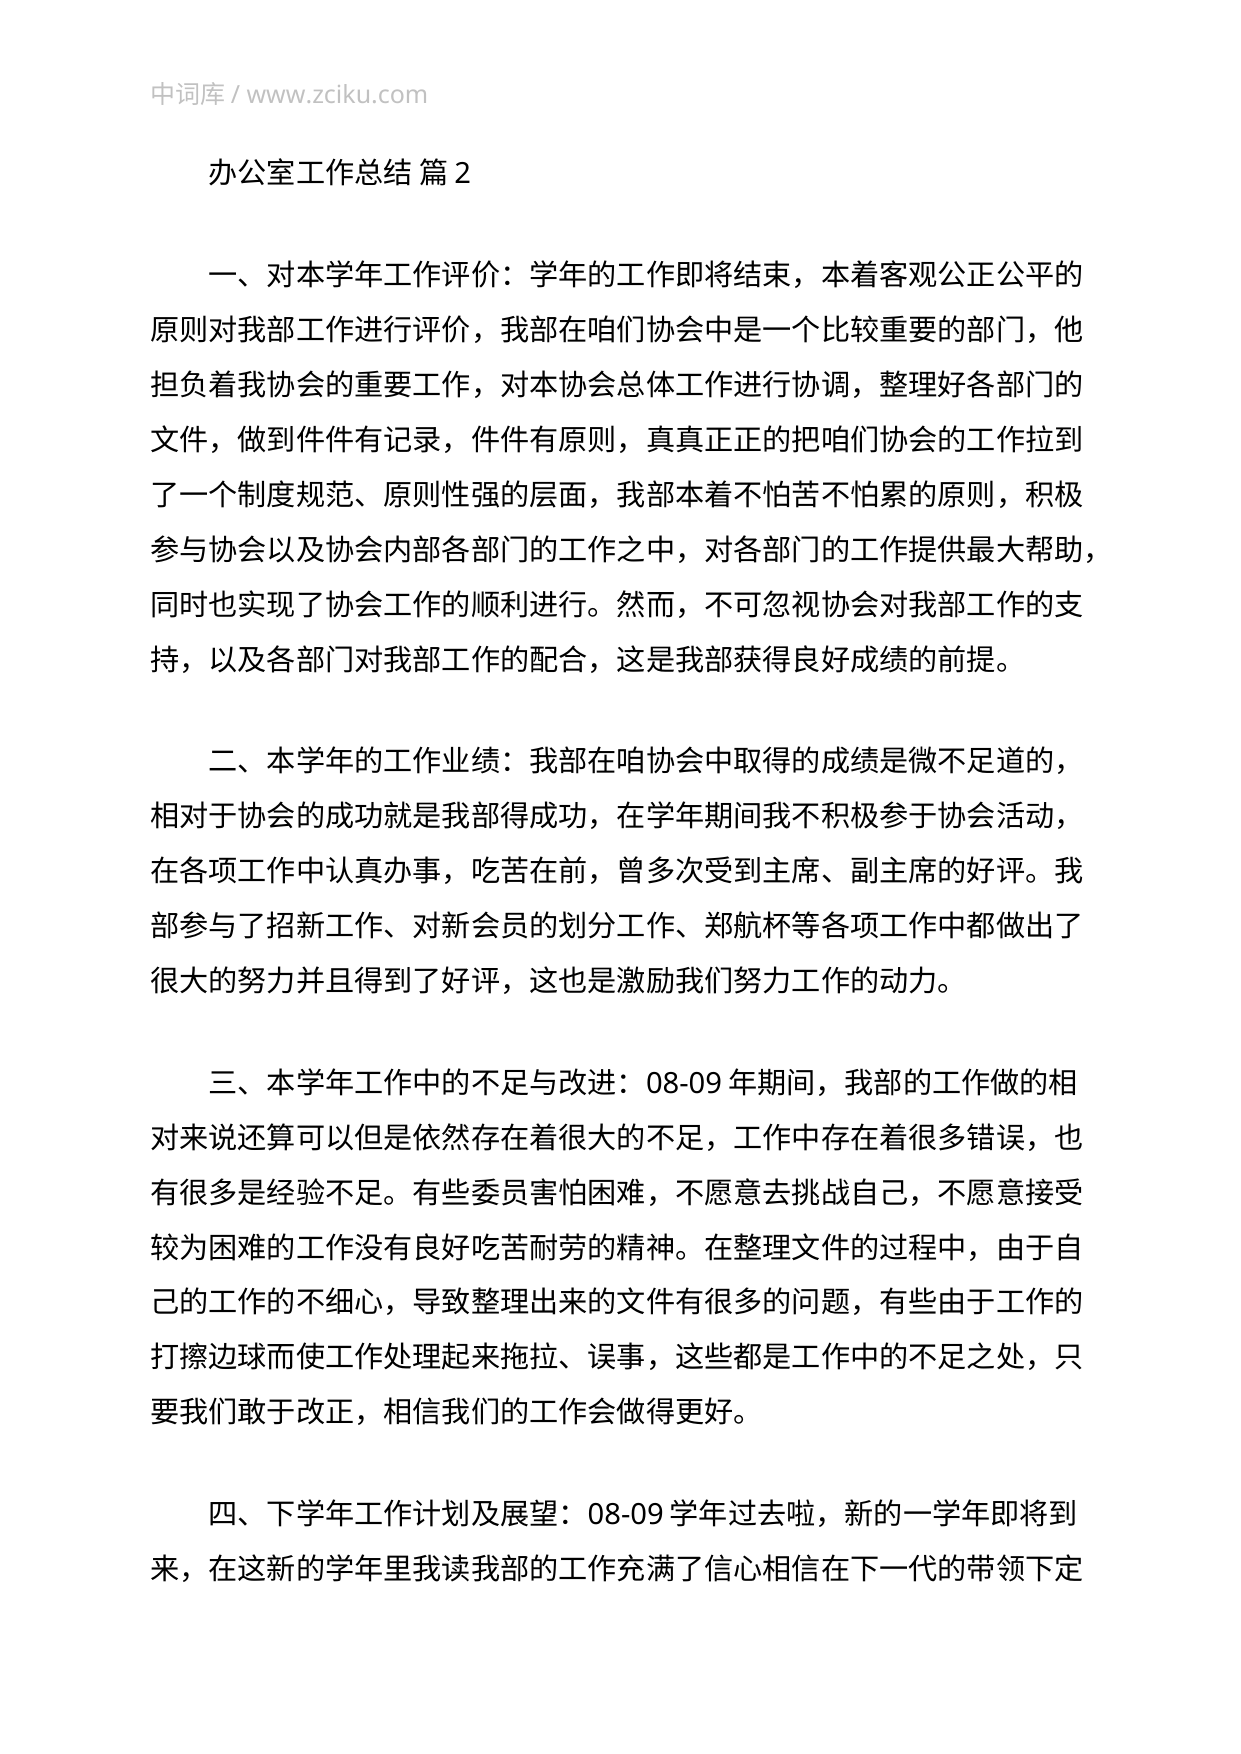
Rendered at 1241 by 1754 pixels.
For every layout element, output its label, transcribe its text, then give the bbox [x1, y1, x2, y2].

text 一、对本学年工作评价：学年的工作即将结束，本着客观公正公平的原则对我部工作进行评价，我部在咱们协会中是一个比较重要的部门，他担负着我协会的重要工作，对本协会总体工作进行协调，整理好各部门的文件，做到件件有记录，件件有原则，真真正正的把咱们协会的工作拉到了一个制度规范、原则性强的层面，我部本着不怕苦不怕累的原则，积极参与协会以及协会内部各部门的工作之中，对各部门的工作提供最大帮助，同时也实现了协会工作的顺利进行。然而，不可忽视协会对我部工作的支持，以及各部门对我部工作的配合，这是我部获得良好成绩的前提。 [150, 252, 1090, 678]
text 三、本学年工作中的不足与改进：08-09年期间，我部的工作做的相对来说还算可以但是依然存在着很大的不足，工作中存在着很多错误，也有很多是经验不足。有些委员害怕困难，不愿意去挑战自己，不愿意接受较为困难的工作没有良好吃苦耐劳的精神。在整理文件的过程中，由于自己的工作的不细心，导致整理出来的文件有很多的问题，有些由于工作的打擦边球而使工作处理起来拖拉、误事，这些都是工作中的不足之处，只要我们敢于改正，相信我们的工作会做得更好。 [150, 1059, 1090, 1431]
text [150, 1491, 1090, 1588]
text 二、本学年的工作业绩：我部在咱协会中取得的成绩是微不足道的，相对于协会的成功就是我部得成功，在学年期间我不积极参于协会活动，在各项工作中认真办事，吃苦在前，曾多次受到主席、副主席的好评。我部参与了招新工作、对新会员的划分工作、郑航杯等各项工作中都做出了很大的努力并且得到了好评，这也是激励我们努力工作的动力。 [150, 738, 1090, 1000]
text 办公室工作总结 篇2 [150, 150, 1090, 192]
